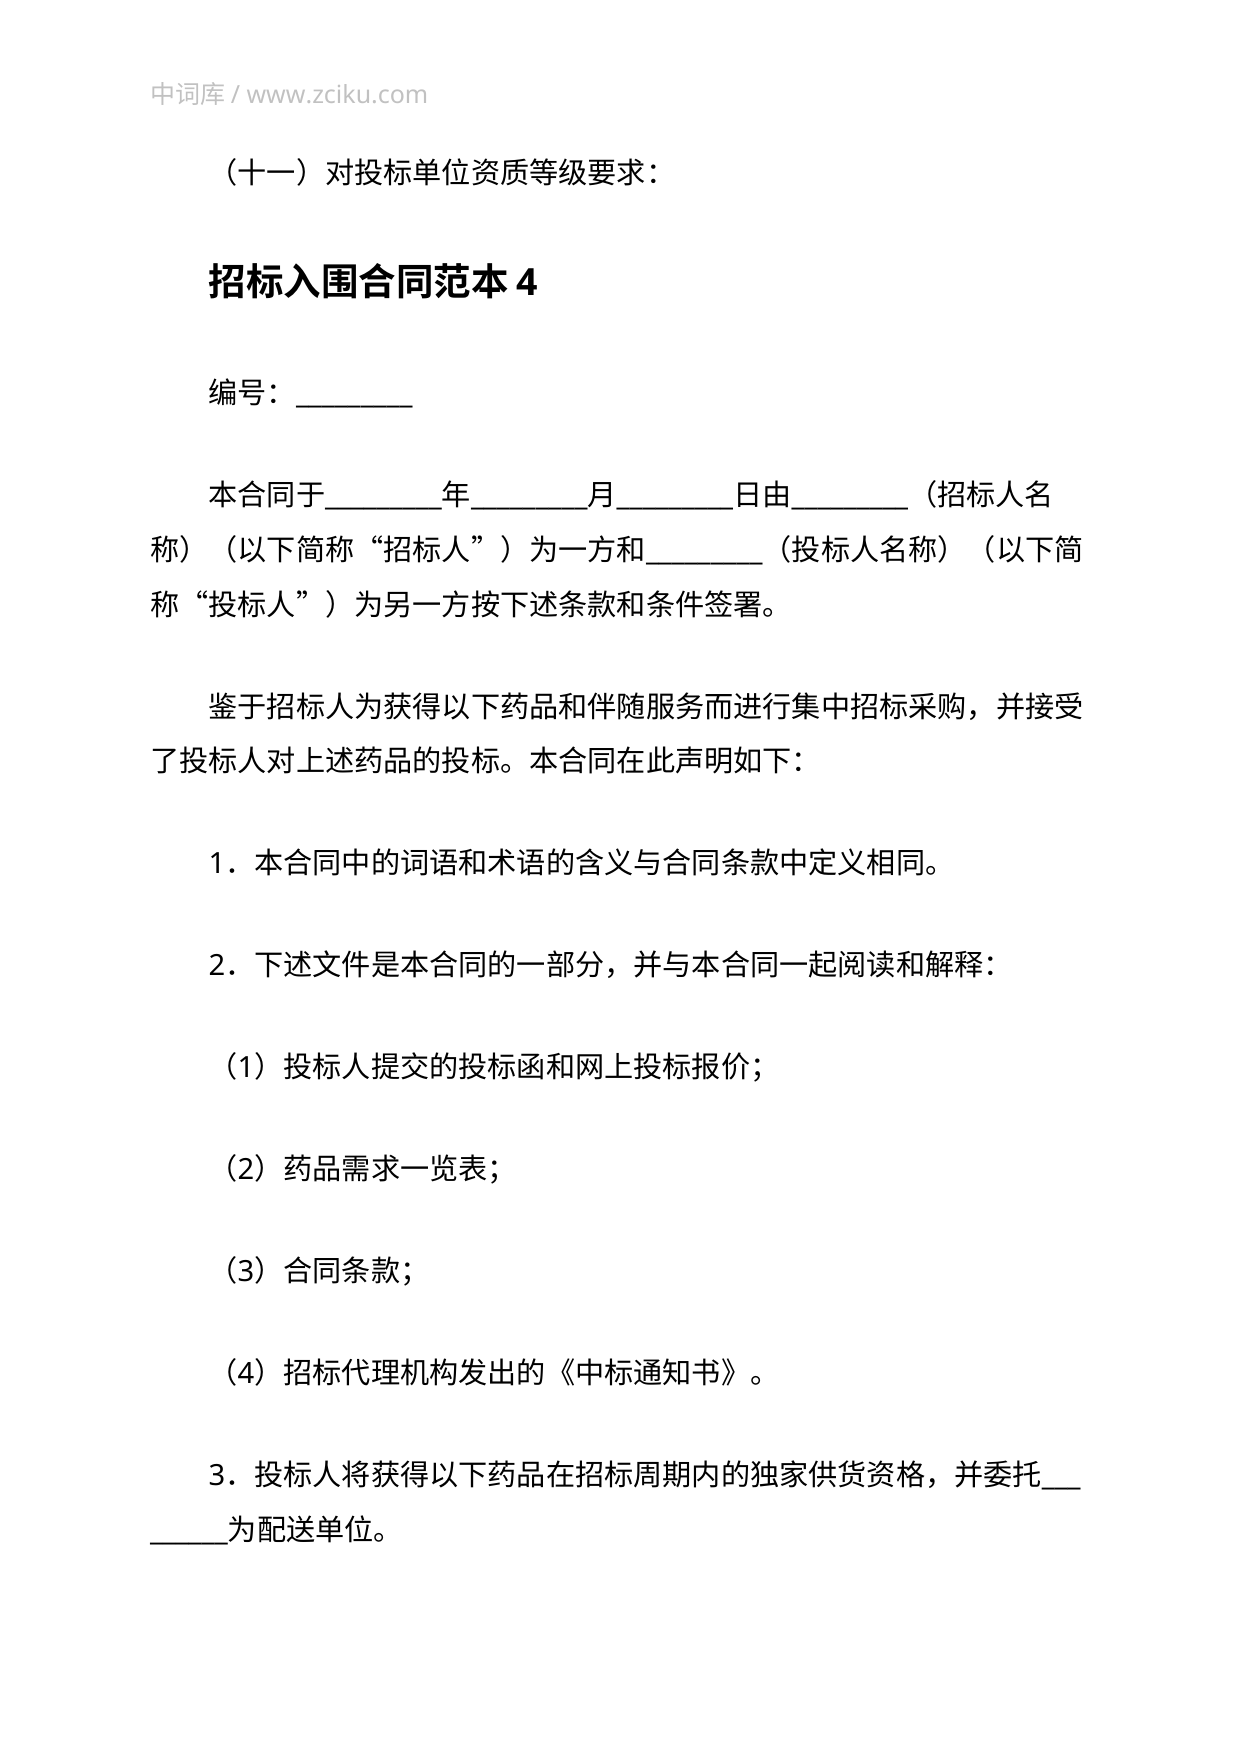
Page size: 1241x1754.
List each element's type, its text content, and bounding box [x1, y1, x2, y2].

text 本合同于_________年_________月_________日由_________（招标人名称）（以下简称“招标人”）为一方和_________（投标人名称）（以下简称“投标人”）为另一方按下述条款和条件签署。 [150, 471, 1090, 624]
text 2．下述文件是本合同的一部分，并与本合同一起阅读和解释： [150, 942, 1090, 984]
text （3）合同条款； [150, 1248, 1090, 1290]
text 编号：_________ [150, 369, 1090, 412]
text 1．本合同中的词语和术语的含义与合同条款中定义相同。 [150, 840, 1090, 882]
text 招标入围合同范本4 [150, 252, 1090, 306]
text （十一）对投标单位资质等级要求： [150, 150, 1090, 192]
text （4）招标代理机构发出的《中标通知书》。 [150, 1350, 1090, 1392]
text 3．投标人将获得以下药品在招标周期内的独家供货资格，并委托_________为配送单位。 [150, 1452, 1090, 1549]
text （1）投标人提交的投标函和网上投标报价； [150, 1044, 1090, 1086]
text （2）药品需求一览表； [150, 1146, 1090, 1188]
text 鉴于招标人为获得以下药品和伴随服务而进行集中招标采购，并接受了投标人对上述药品的投标。本合同在此声明如下： [150, 683, 1090, 780]
